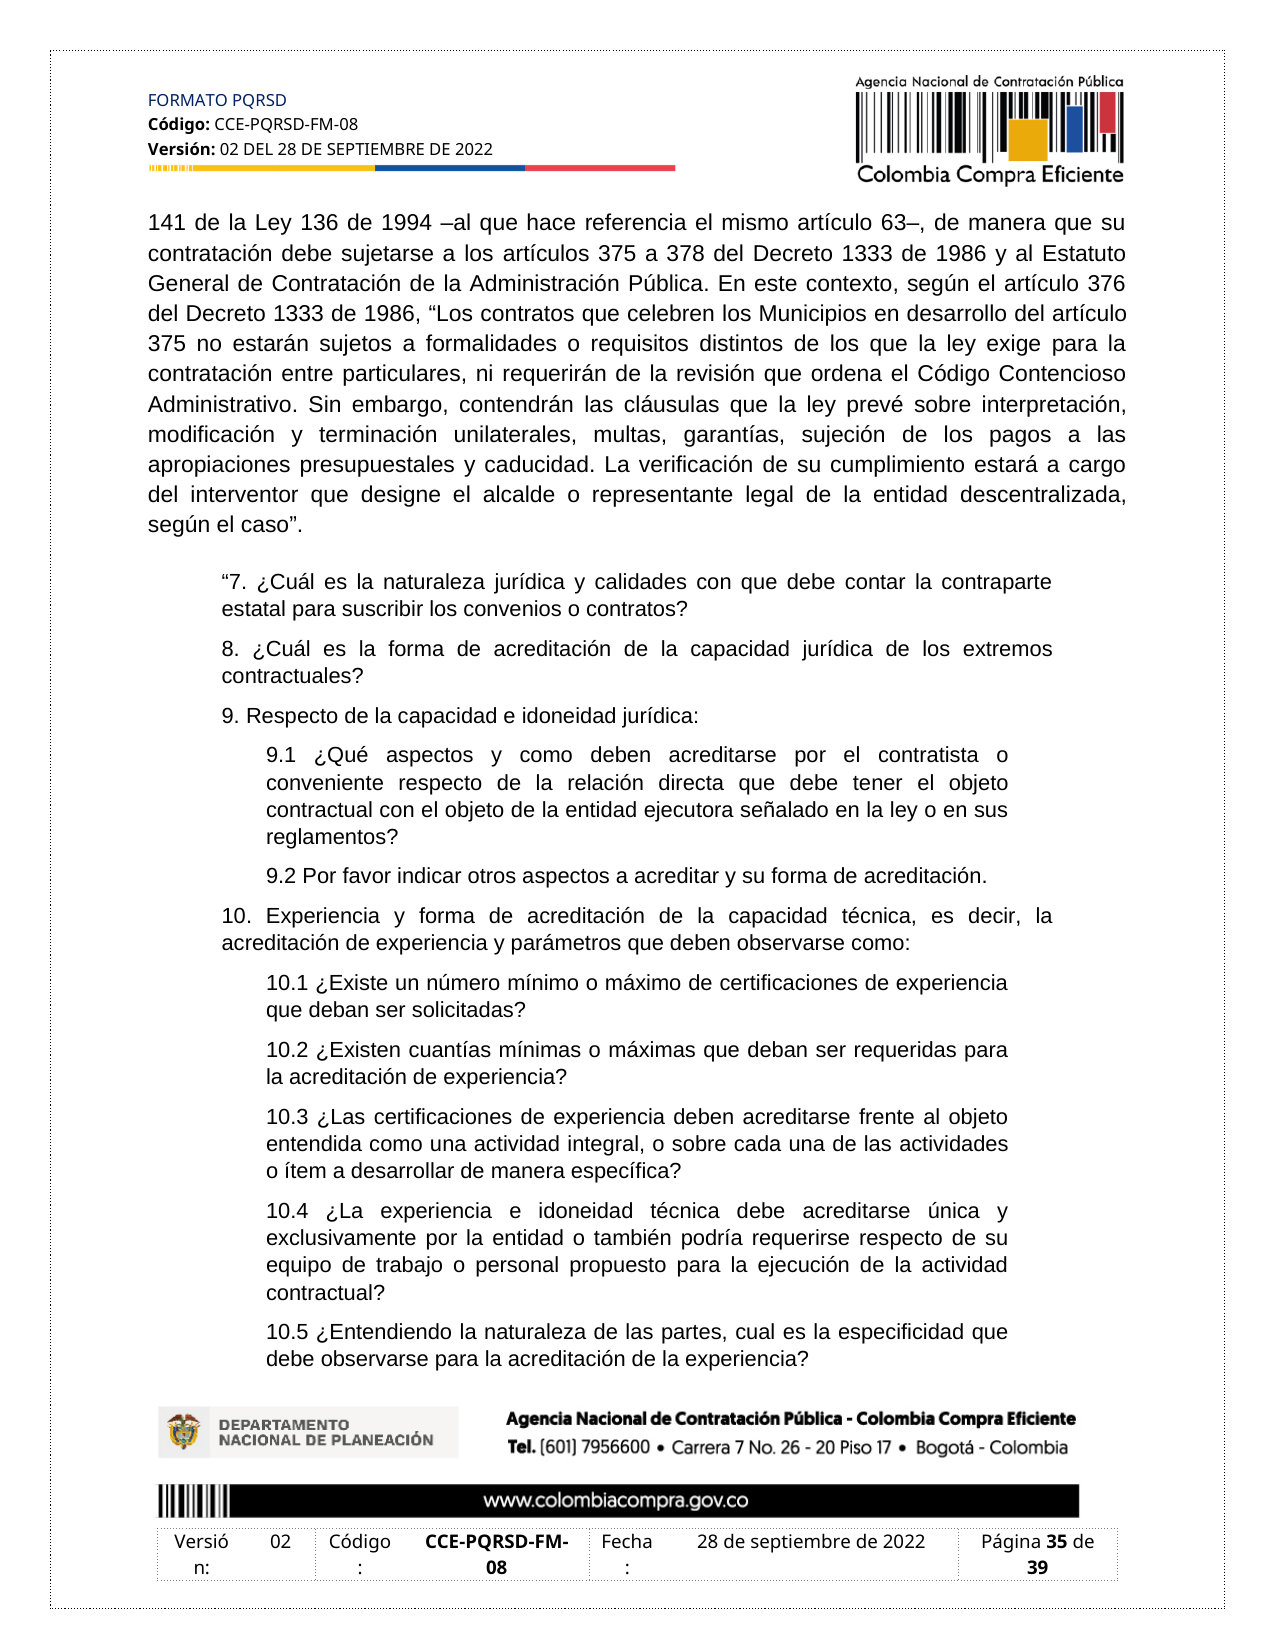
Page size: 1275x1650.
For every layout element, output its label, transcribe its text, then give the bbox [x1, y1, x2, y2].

text 10.2 ¿Existen cuantías mínimas o máximas que deban ser requeridas para la acreditación de experiencia? [266, 1037, 1009, 1089]
text 9. Respecto de la capacidad e idoneidad jurídica: [221, 702, 1053, 728]
text 9.2 Por favor indicar otros aspectos a acreditar y su forma de acreditación. [266, 863, 1009, 889]
text 10.3 ¿Las certificaciones de experiencia deben acreditarse frente al objeto entendida como una actividad integral, o sobre cada una de las actividades o ítem a desarrollar de manera específica? [266, 1104, 1009, 1183]
picture [147, 1381, 1090, 1528]
text 10.4 ¿La experiencia e idoneidad técnica debe acreditarse única y exclusivamente por la entidad o también podría requerirse respecto de su equipo de trabajo o personal propuesto para la ejecución de la actividad contractual? [266, 1198, 1009, 1304]
picture [147, 160, 679, 174]
text 10. Experiencia y forma de acreditación de la capacidad técnica, es decir, la acreditación de experiencia y parámetros que deben observarse como: [221, 903, 1053, 956]
text 10.1 ¿Existe un número mínimo o máximo de certificaciones de experiencia que deban ser solicitadas? [266, 970, 1009, 1022]
text “7. ¿Cuál es la naturaleza jurídica y calidades con que debe contar la contraparte estatal para suscribir los convenios o contratos? [221, 569, 1053, 621]
text 10.5 ¿Entendiendo la naturaleza de las partes, cual es la especificidad que debe observarse para la acreditación de la experiencia? [266, 1319, 1009, 1371]
picture [855, 75, 1128, 187]
text 9.1 ¿Qué aspectos y como deben acreditarse por el contratista o conveniente respecto de la relación directa que debe tener el objeto contractual con el objeto de la entidad ejecutora señalado en la ley o en sus reglamentos? [266, 742, 1009, 849]
text 8. ¿Cuál es la forma de acreditación de la capacidad jurídica de los extremos contractuales? [221, 636, 1053, 688]
